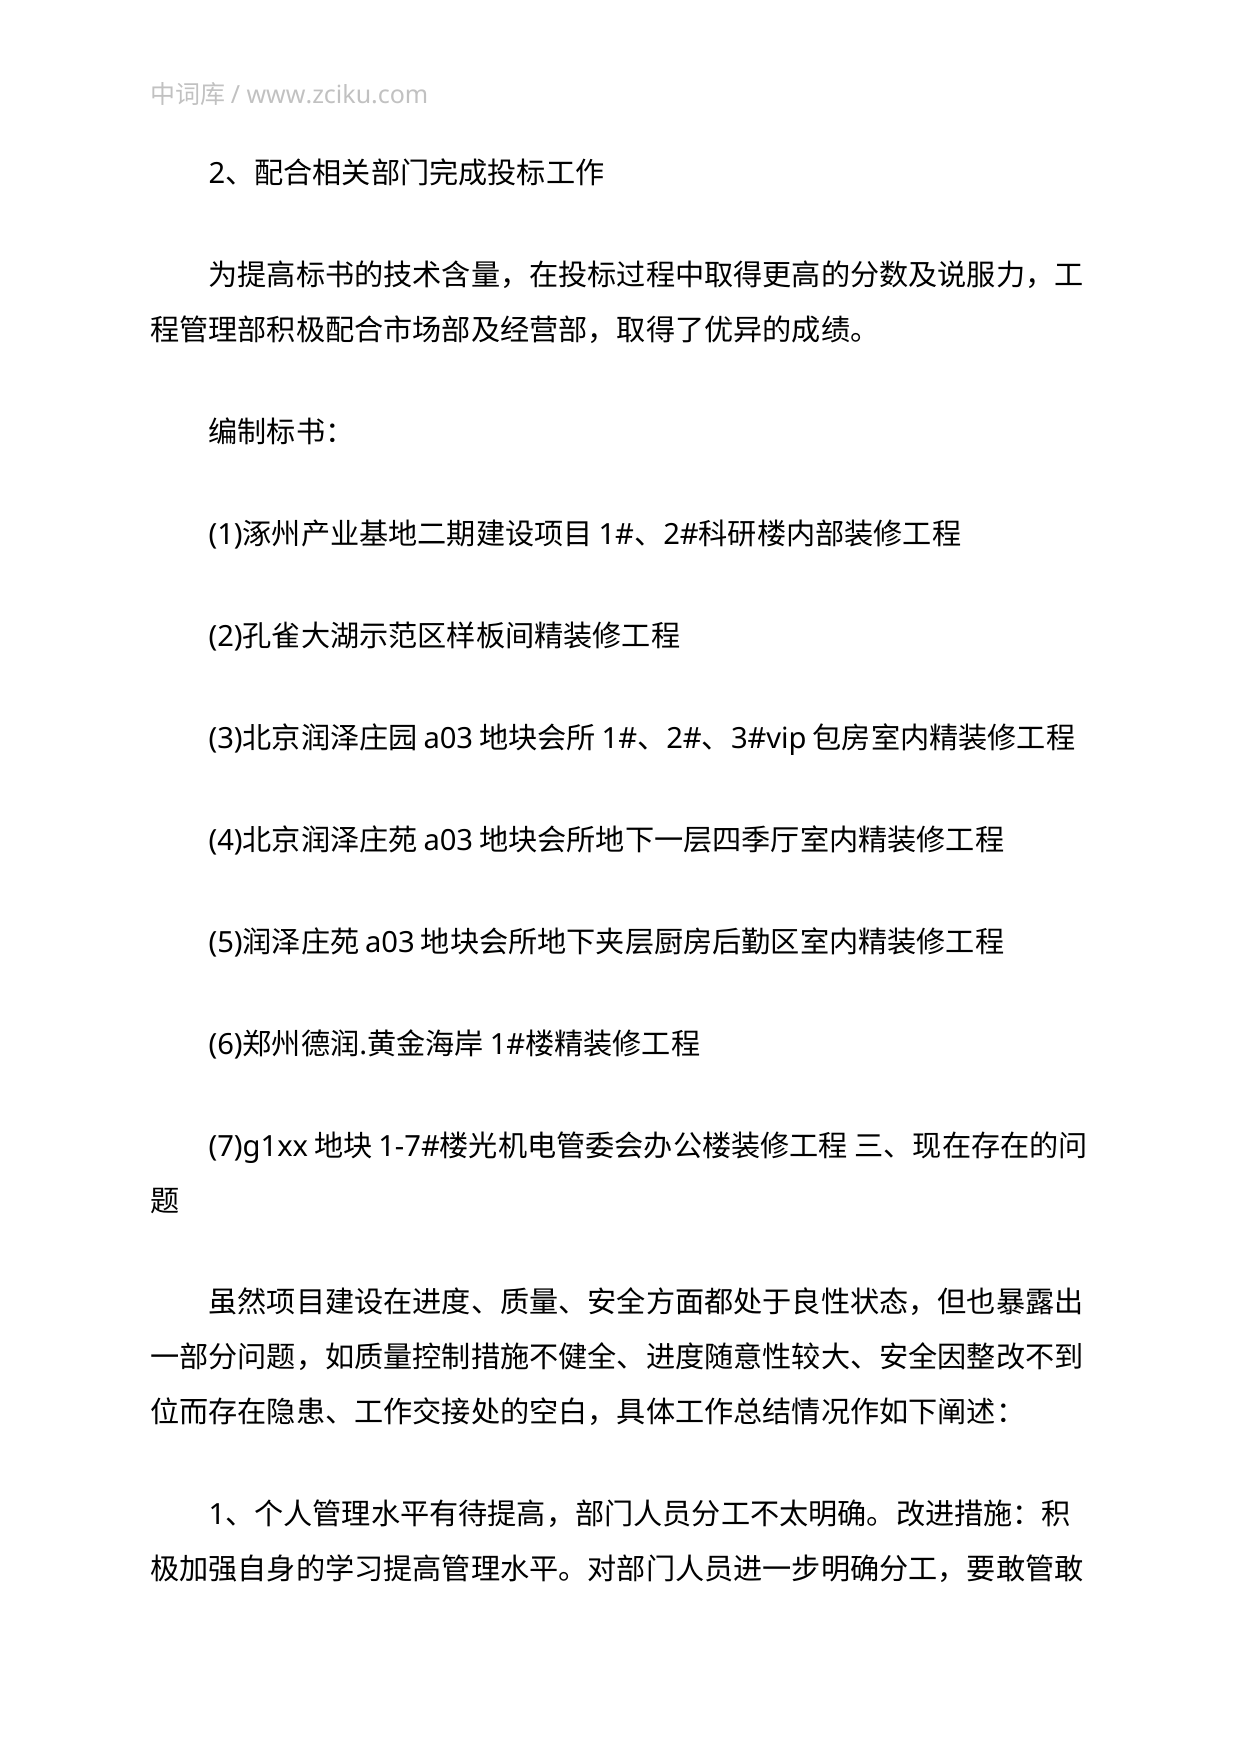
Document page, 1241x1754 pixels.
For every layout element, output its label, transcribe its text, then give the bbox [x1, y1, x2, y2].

text (6)郑州德润.黄金海岸1#楼精装修工程 [150, 1020, 1090, 1063]
text (7)g1xx地块1-7#楼光机电管委会办公楼装修工程 三、现在存在的问题 [150, 1122, 1090, 1219]
text 2、配合相关部门完成投标工作 [150, 150, 1090, 192]
text (5)润泽庄苑a03地块会所地下夹层厨房后勤区室内精装修工程 [150, 918, 1090, 961]
text 为提高标书的技术含量，在投标过程中取得更高的分数及说服力，工程管理部积极配合市场部及经营部，取得了优异的成绩。 [150, 252, 1090, 349]
text (2)孔雀大湖示范区样板间精装修工程 [150, 612, 1090, 655]
text 编制标书： [150, 409, 1090, 451]
text (3)北京润泽庄园a03地块会所1#、2#、3#vip包房室内精装修工程 [150, 714, 1090, 757]
text 虽然项目建设在进度、质量、安全方面都处于良性状态，但也暴露出一部分问题，如质量控制措施不健全、进度随意性较大、安全因整改不到位而存在隐患、工作交接处的空白，具体工作总结情况作如下阐述： [150, 1279, 1090, 1431]
text (4)北京润泽庄苑a03地块会所地下一层四季厅室内精装修工程 [150, 816, 1090, 859]
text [150, 1491, 1090, 1588]
text (1)涿州产业基地二期建设项目1#、2#科研楼内部装修工程 [150, 510, 1090, 553]
